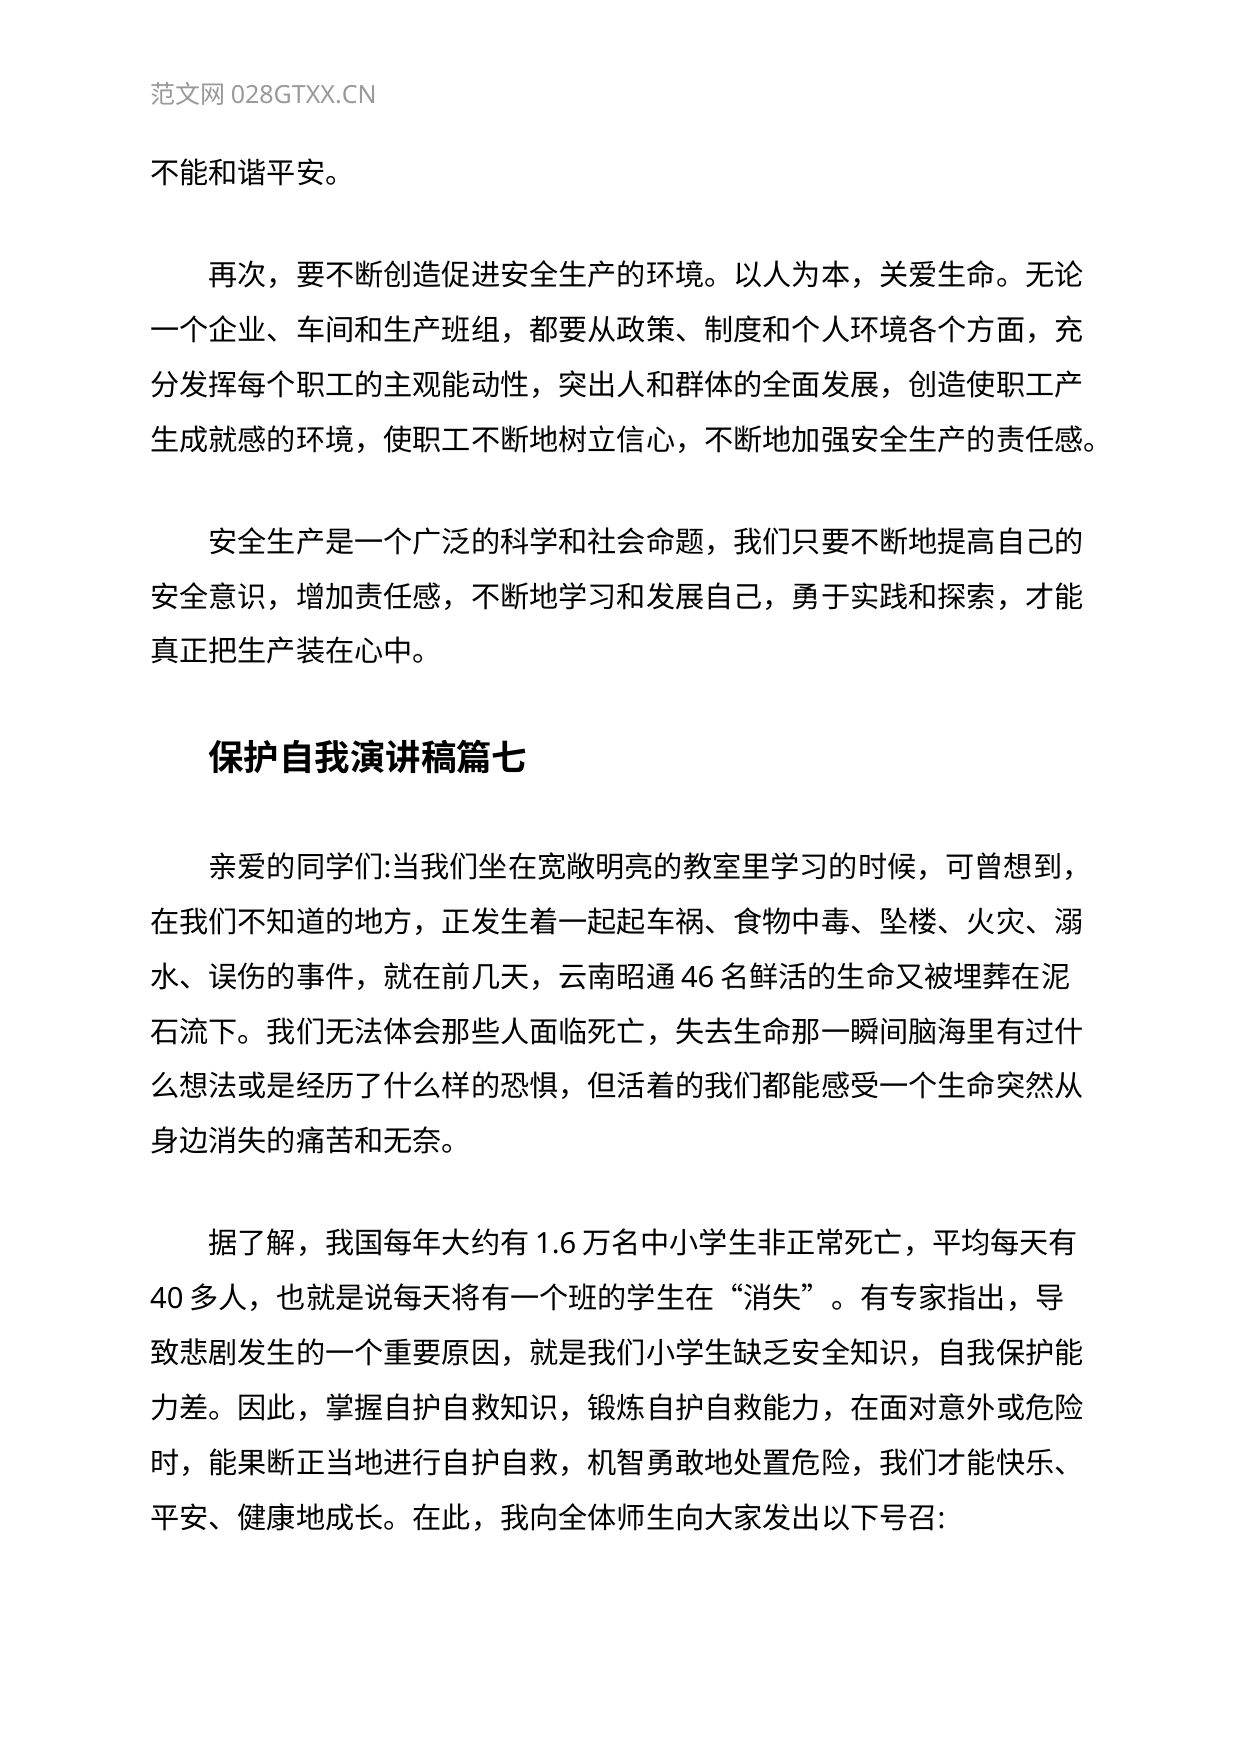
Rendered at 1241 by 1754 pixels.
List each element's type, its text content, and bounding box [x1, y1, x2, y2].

text 再次，要不断创造促进安全生产的环境。以人为本，关爱生命。无论一个企业、车间和生产班组，都要从政策、制度和个人环境各个方面，充分发挥每个职工的主观能动性，突出人和群体的全面发展，创造使职工产生成就感的环境，使职工不断地树立信心，不断地加强安全生产的责任感。 [150, 252, 1090, 459]
text 保护自我演讲稿篇七 [150, 730, 1090, 781]
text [150, 150, 1090, 192]
text 安全生产是一个广泛的科学和社会命题，我们只要不断地提高自己的安全意识，增加责任感，不断地学习和发展自己，勇于实践和探索，才能真正把生产装在心中。 [150, 518, 1090, 670]
text 据了解，我国每年大约有1.6万名中小学生非正常死亡，平均每天有40多人，也就是说每天将有一个班的学生在“消失”。有专家指出，导致悲剧发生的一个重要原因，就是我们小学生缺乏安全知识，自我保护能力差。因此，掌握自护自救知识，锻炼自护自救能力，在面对意外或危险时，能果断正当地进行自护自救，机智勇敢地处置危险，我们才能快乐、平安、健康地成长。在此，我向全体师生向大家发出以下号召: [150, 1220, 1090, 1537]
text 亲爱的同学们:当我们坐在宽敞明亮的教室里学习的时候，可曾想到，在我们不知道的地方，正发生着一起起车祸、食物中毒、坠楼、火灾、溺水、误伤的事件，就在前几天，云南昭通46名鲜活的生命又被埋葬在泥石流下。我们无法体会那些人面临死亡，失去生命那一瞬间脑海里有过什么想法或是经历了什么样的恐惧，但活着的我们都能感受一个生命突然从身边消失的痛苦和无奈。 [150, 843, 1090, 1160]
